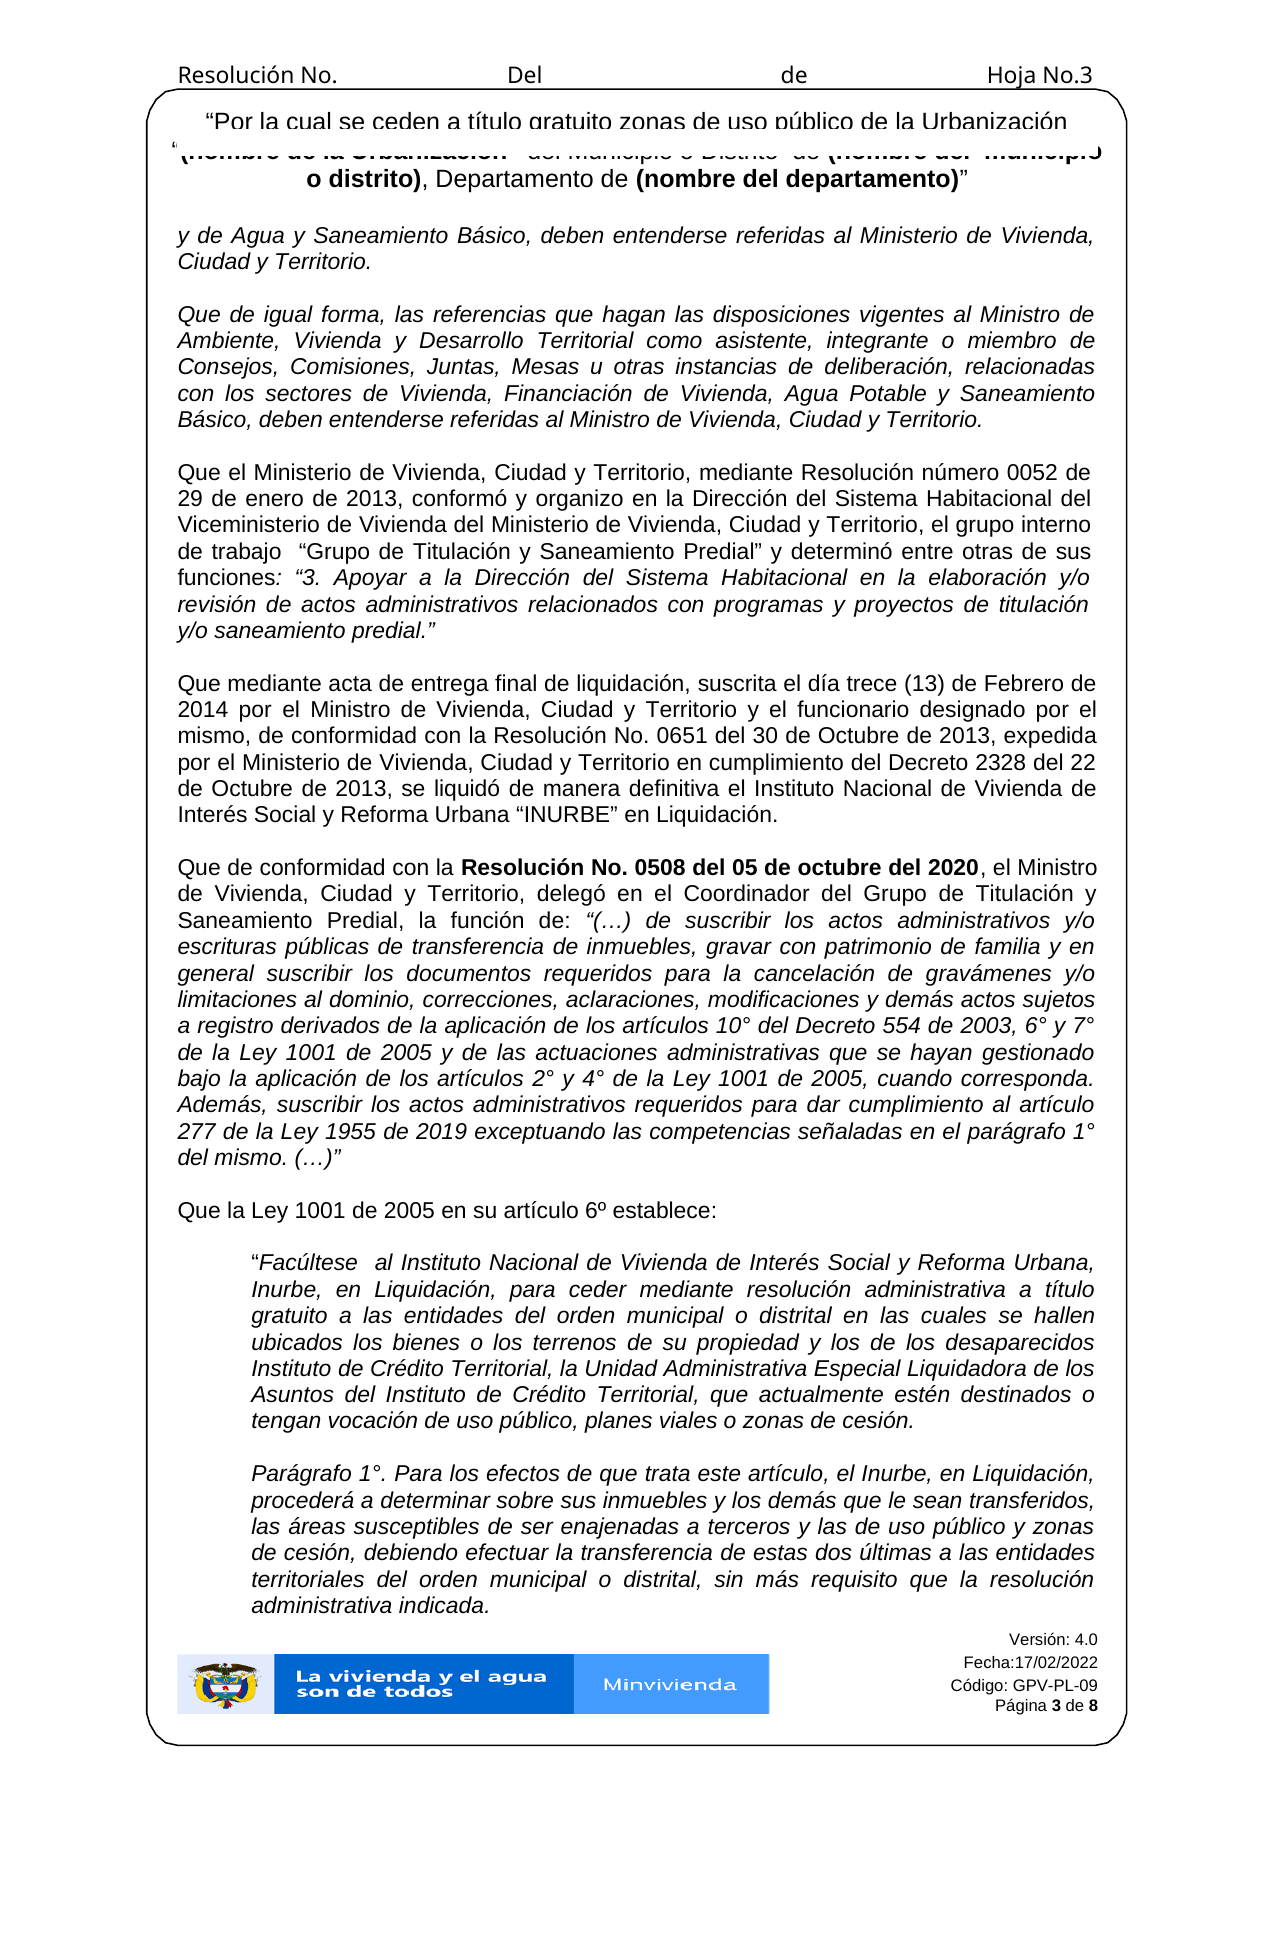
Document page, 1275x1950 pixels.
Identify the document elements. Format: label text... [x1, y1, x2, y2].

text Que de igual forma, las referencias que hagan las disposiciones vigentes al Ministro de Ambiente, Vivienda y Desarrollo Territorial como asistente, integrante o miembro de Consejos, Comisiones, Juntas, Mesas u otras instancias de deliberación, relacionadas con los sectores de Vivienda, Financiación de Vivienda, Agua Potable y Saneamiento Básico, deben entenderse referidas al Ministro de Vivienda, Ciudad y Territorio. [177, 301, 1098, 432]
text Que el Ministerio de Vivienda, Ciudad y Territorio, mediante Resolución número 0052 de 29 de enero de 2013, conformó y organizo en la Dirección del Sistema Habitacional del Viceministerio de Vivienda del Ministerio de Vivienda, Ciudad y Territorio, el grupo interno de trabajo “Grupo de Titulación y Saneamiento Predial” y determinó entre otras de sus funciones: “3. Apoyar a la Dirección del Sistema Habitacional en la elaboración y/o revisión de actos administrativos relacionados con programas y proyectos de titulación y/o saneamiento predial.” [177, 459, 1092, 643]
picture [177, 1654, 770, 1714]
text Que la Ley 1001 de 2005 en su artículo 6º establece: [177, 1197, 1098, 1223]
text “Facúltese al Instituto Nacional de Vivienda de Interés Social y Reforma Urbana, Inurbe, en Liquidación, para ceder mediante resolución administrativa a título gratuito a las entidades del orden municipal o distrital en las cuales se hallen ubicados los bienes o los terrenos de su propiedad y los de los desaparecidos Instituto de Crédito Territorial, la Unidad Administrativa Especial Liquidadora de los Asuntos del Instituto de Crédito Territorial, que actualmente estén destinados o tengan vocación de uso público, planes viales o zonas de cesión. [251, 1249, 1098, 1434]
text Que de conformidad con la Resolución No. 0508 del 05 de octubre del 2020, el Ministro de Vivienda, Ciudad y Territorio, delegó en el Coordinador del Grupo de Titulación y Saneamiento Predial, la función de: “(…) de suscribir los actos administrativos y/o escrituras públicas de transferencia de inmuebles, gravar con patrimonio de familia y en general suscribir los documentos requeridos para la cancelación de gravámenes y/o limitaciones al dominio, correcciones, aclaraciones, modificaciones y demás actos sujetos a registro derivados de la aplicación de los artículos 10° del Decreto 554 de 2003, 6° y 7° de la Ley 1001 de 2005 y de las actuaciones administrativas que se hayan gestionado bajo la aplicación de los artículos 2° y 4° de la Ley 1001 de 2005, cuando corresponda. Además, suscribir los actos administrativos requeridos para dar cumplimiento al artículo 277 de la Ley 1955 de 2019 exceptuando las competencias señaladas en el parágrafo 1° del mismo. (…)” [177, 854, 1098, 1170]
text Parágrafo 1°. Para los efectos de que trata este artículo, el Inurbe, en Liquidación, procederá a determinar sobre sus inmuebles y los demás que le sean transferidos, las áreas susceptibles de ser enajenadas a terceros y las de uso público y zonas de cesión, debiendo efectuar la transferencia de estas dos últimas a las entidades territoriales del orden municipal o distrital, sin más requisito que la resolución administrativa indicada. [251, 1460, 1098, 1618]
text Que mediante acta de entrega final de liquidación, suscrita el día trece (13) de Febrero de 2014 por el Ministro de Vivienda, Ciudad y Territorio y el funcionario designado por el mismo, de conformidad con la Resolución No. 0651 del 30 de Octubre de 2013, expedida por el Ministerio de Vivienda, Ciudad y Territorio en cumplimiento del Decreto 2328 del 22 de Octubre de 2013, se liquidó de manera definitiva el Instituto Nacional de Vivienda de Interés Social y Reforma Urbana “INURBE” en Liquidación. [177, 669, 1098, 828]
